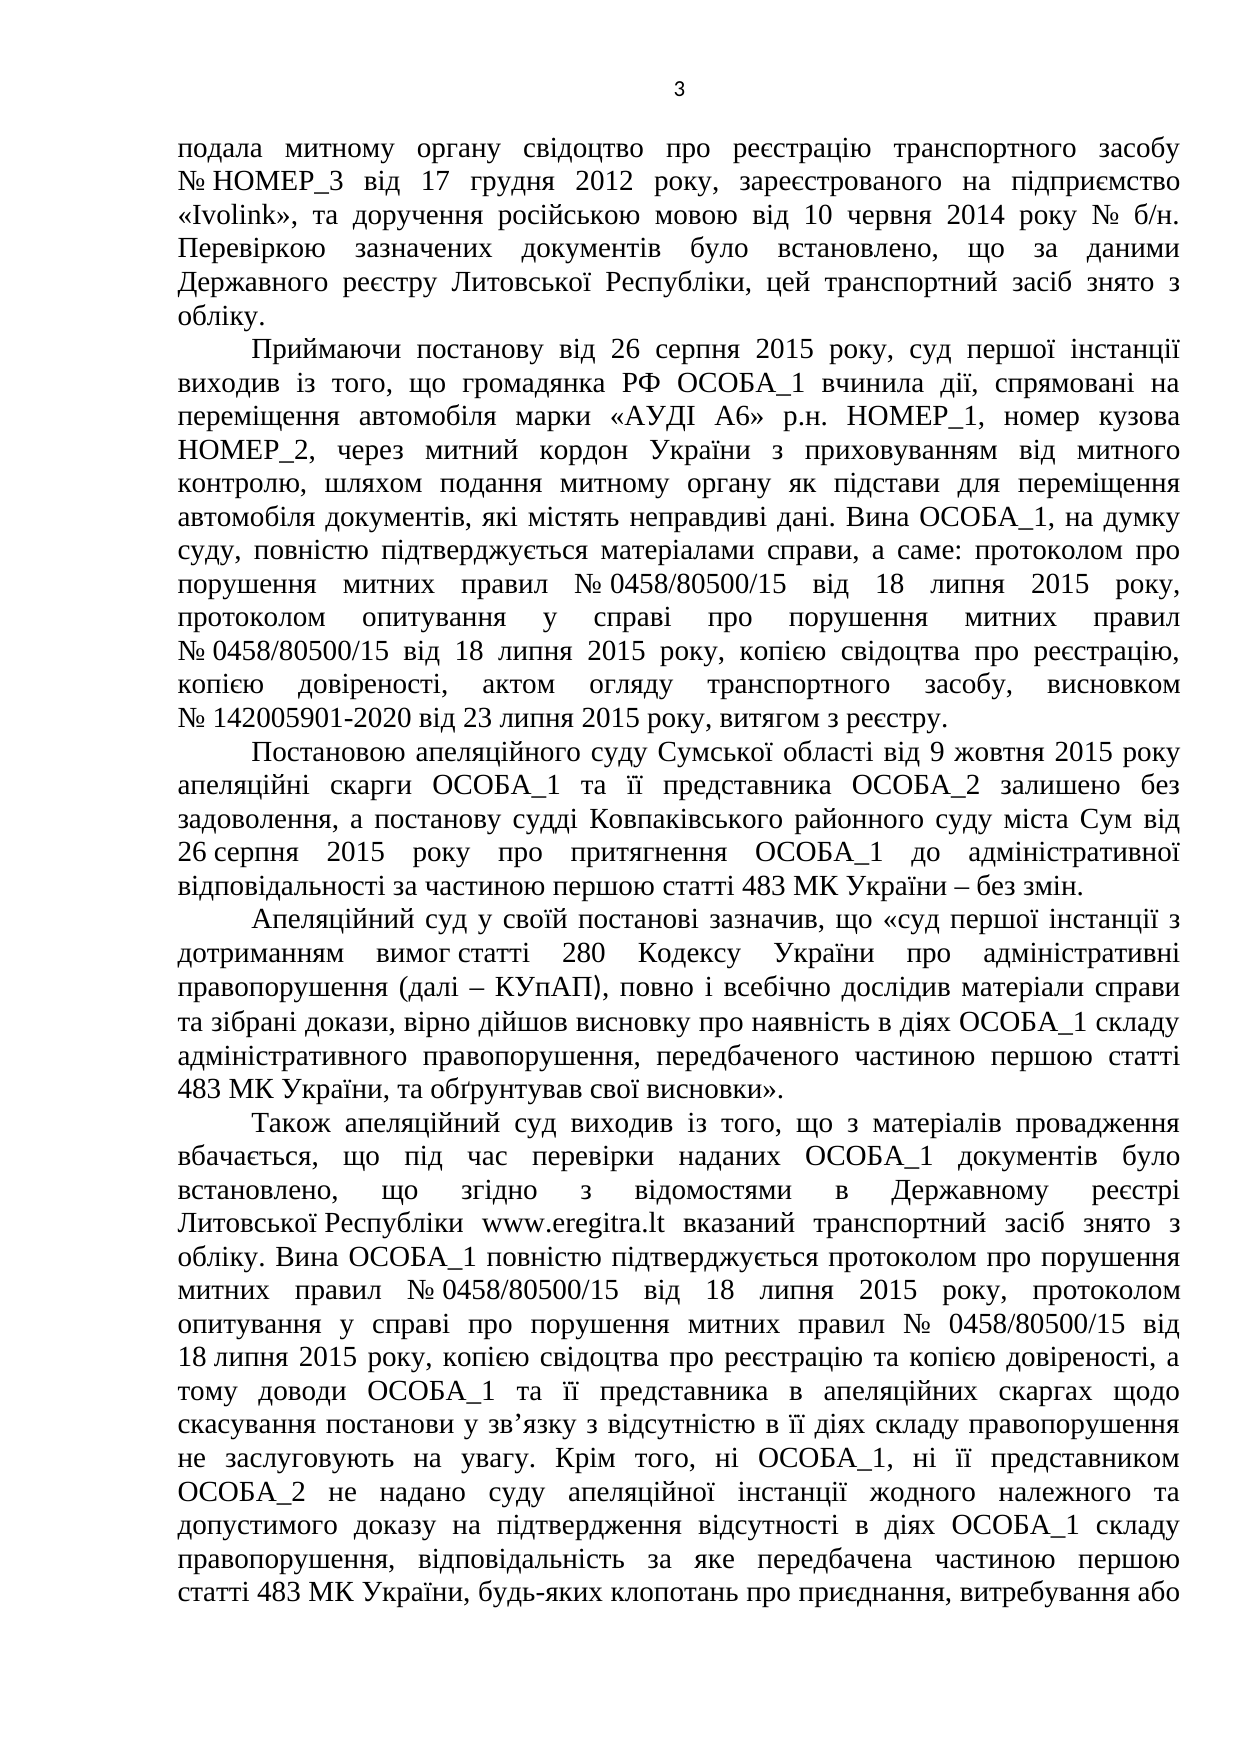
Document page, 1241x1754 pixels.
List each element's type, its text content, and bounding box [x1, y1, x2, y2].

text Апеляційний суд у своїй постанові зазначив, що «суд першої інстанції з дотриманням вимог статті 280 Кодексу України про адміністративні правопорушення (далі – КУпАП), повно і всебічно дослідив матеріали справи та зібрані докази, вірно дійшов висновку про наявність в діях ОСОБА_1 складу адміністративного правопорушення, передбаченого частиною першою статті 483 МК України, та обґрунтував свої висновки». [177, 901, 1181, 1105]
text Приймаючи постанову від 26 серпня 2015 року, суд першої інстанції виходив із того, що громадянка РФ ОСОБА_1 вчинила дії, спрямовані на переміщення автомобіля марки «АУДІ А6» р.н. НОМЕР_1, номер кузова НОМЕР_2, через митний кордон України з приховуванням від митного контролю, шляхом подання митному органу як підстави для переміщення автомобіля документів, які містять неправдиві дані. Вина ОСОБА_1, на думку суду, повністю підтверджується матеріалами справи, а саме: протоколом про порушення митних правил № 0458/80500/15 від 18 липня 2015 року, протоколом опитування у справі про порушення митних правил № 0458/80500/15 від 18 липня 2015 року, копією свідоцтва про реєстрацію, копією довіреності, актом огляду транспортного засобу, висновком № 142005901-2020 від 23 липня 2015 року, витягом з реєстру. [177, 331, 1181, 734]
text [177, 1105, 1181, 1608]
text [177, 130, 1181, 331]
text Постановою апеляційного суду Сумської області від 9 жовтня 2015 року апеляційні скарги ОСОБА_1 та її представника ОСОБА_2 залишено без задоволення, а постанову судді Ковпаківського районного суду міста Сум від 26 серпня 2015 року про притягнення ОСОБА_1 до адміністративної відповідальності за частиною першою статті 483 МК України – без змін. [177, 734, 1181, 901]
